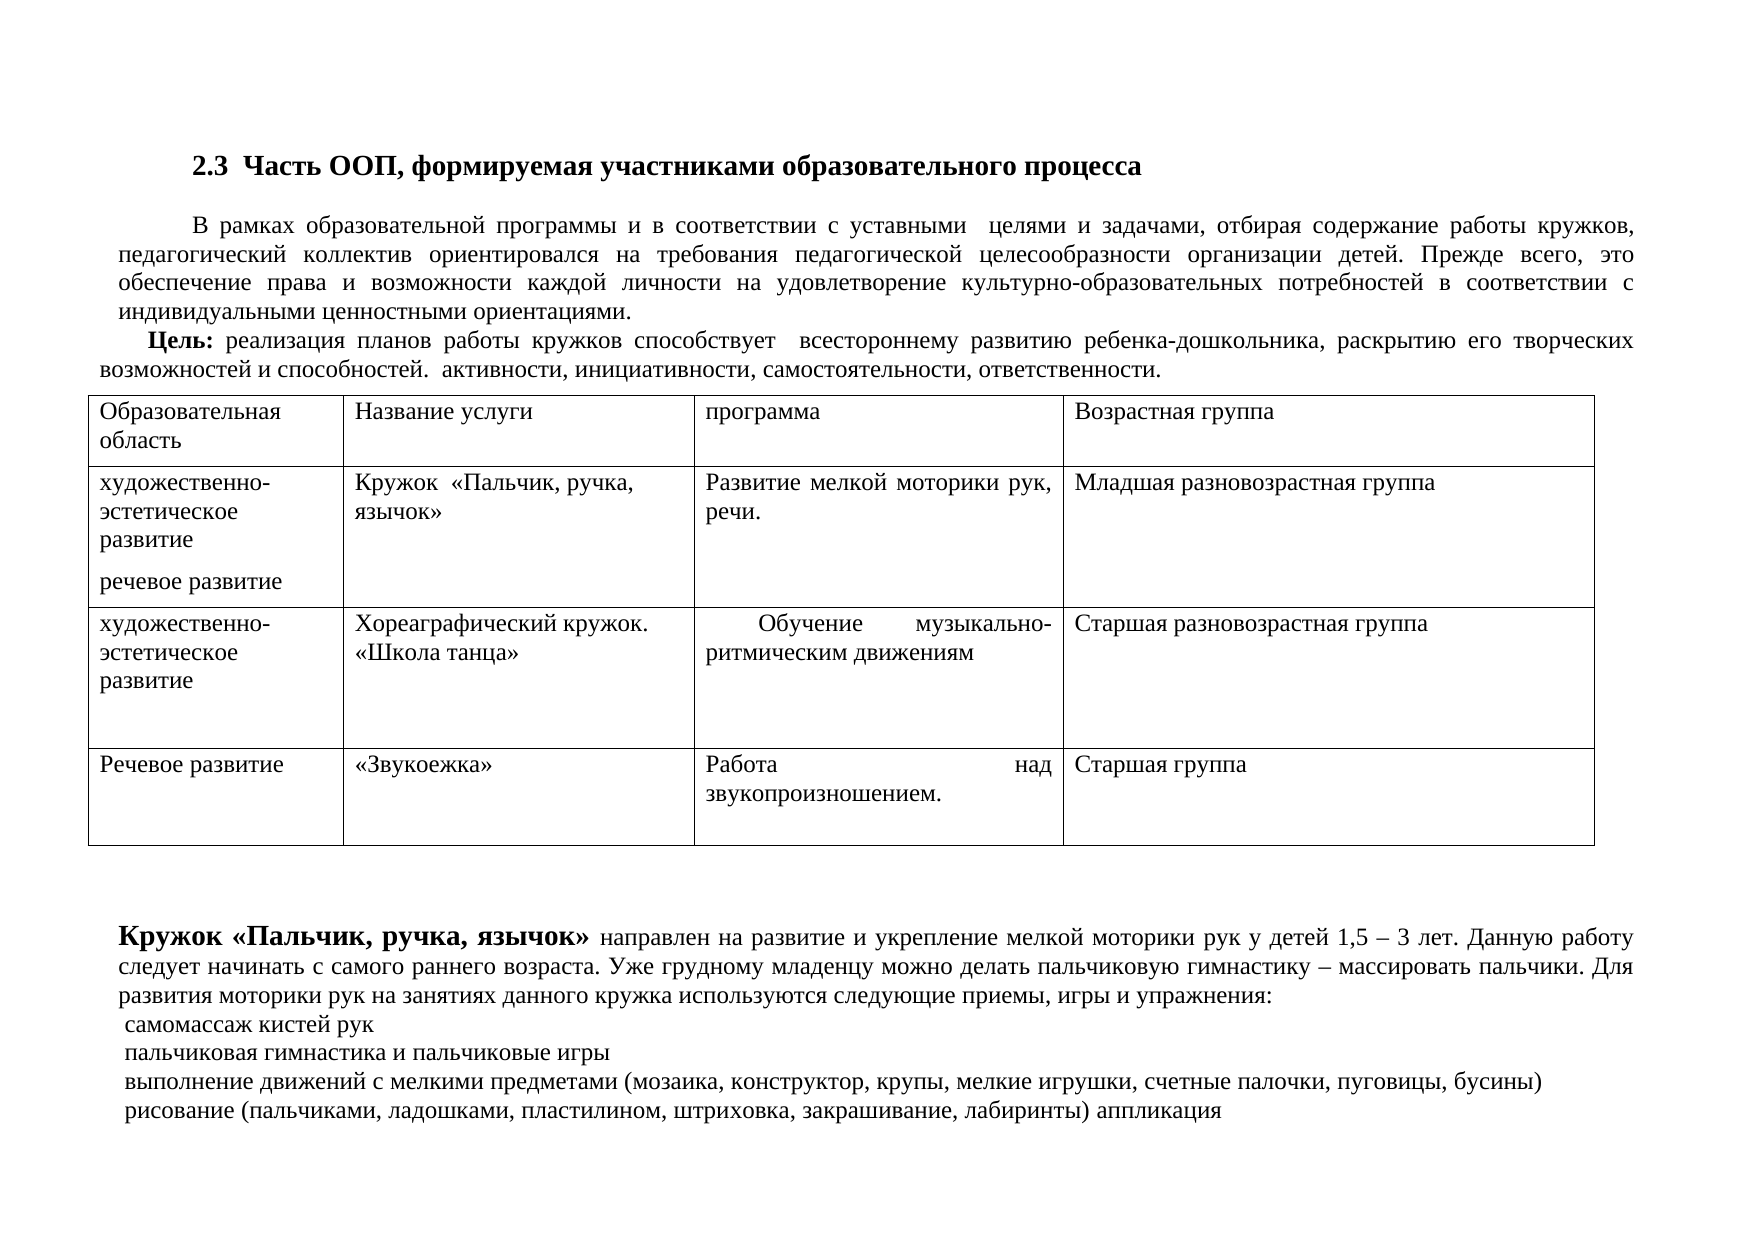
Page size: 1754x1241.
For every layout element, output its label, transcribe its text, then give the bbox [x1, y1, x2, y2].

text В рамках образовательной программы и в соответствии с уставными целями и задачами, отбирая содержание работы кружков, педагогический коллектив ориентировался на требования педагогической целесообразности организации детей. Прежде всего, это обеспечение права и возможности каждой личности на удовлетворение культурно-образовательных потребностей в соответствии с индивидуальными ценностными ориентациями. [118, 210, 1636, 325]
text Кружок «Пальчик, ручка, язычок» направлен на развитие и укрепление мелкой моторики рук у детей 1,5 – 3 лет. Данную работу следует начинать с самого раннего возраста. Уже грудному младенцу можно делать пальчиковую гимнастику – массировать пальчики. Для развития моторики рук на занятиях данного кружка используются следующие приемы, игры и упражнения: [118, 918, 1636, 1009]
table_cell Работа над звукопроизношением. [695, 749, 1063, 845]
text рисование (пальчиками, ладошками, пластилином, штриховка, закрашивание, лабиринты) аппликация [118, 1095, 1636, 1124]
table_header программа [695, 396, 1063, 466]
table_header Возрастная группа [1064, 396, 1594, 466]
text 2.3 Часть ООП, формируемая участниками образовательного процесса [118, 148, 1636, 181]
table_cell Старшая разновозрастная группа [1064, 608, 1594, 748]
table_cell художественно-эстетическое развитие [89, 608, 343, 748]
table_header Образовательная область [89, 396, 343, 466]
table_cell Младшая разновозрастная группа [1064, 467, 1594, 607]
table_cell художественно-эстетическое развитие речевое развитие [89, 467, 343, 607]
table_cell Хореаграфический кружок. «Школа танца» [344, 608, 694, 748]
text Цель: реализация планов работы кружков способствует всестороннему развитию ребенка-дошкольника, раскрытию его творческих возможностей и способностей. активности, инициативности, самостоятельности, ответственности. [99, 325, 1636, 382]
table_cell Кружок «Пальчик, ручка, язычок» [344, 467, 694, 607]
table_cell «Звукоежка» [344, 749, 694, 845]
table_cell Речевое развитие [89, 749, 343, 845]
text выполнение движений с мелкими предметами (мозаика, конструктор, крупы, мелкие игрушки, счетные палочки, пуговицы, бусины) [118, 1066, 1636, 1095]
text самомассаж кистей рук [118, 1009, 1636, 1037]
table_header Название услуги [344, 396, 694, 466]
table_cell Обучение музыкально-ритмическим движениям [695, 608, 1063, 748]
table_cell Старшая группа [1064, 749, 1594, 845]
text пальчиковая гимнастика и пальчиковые игры [118, 1037, 1636, 1066]
table_cell Развитие мелкой моторики рук, речи. [695, 467, 1063, 607]
